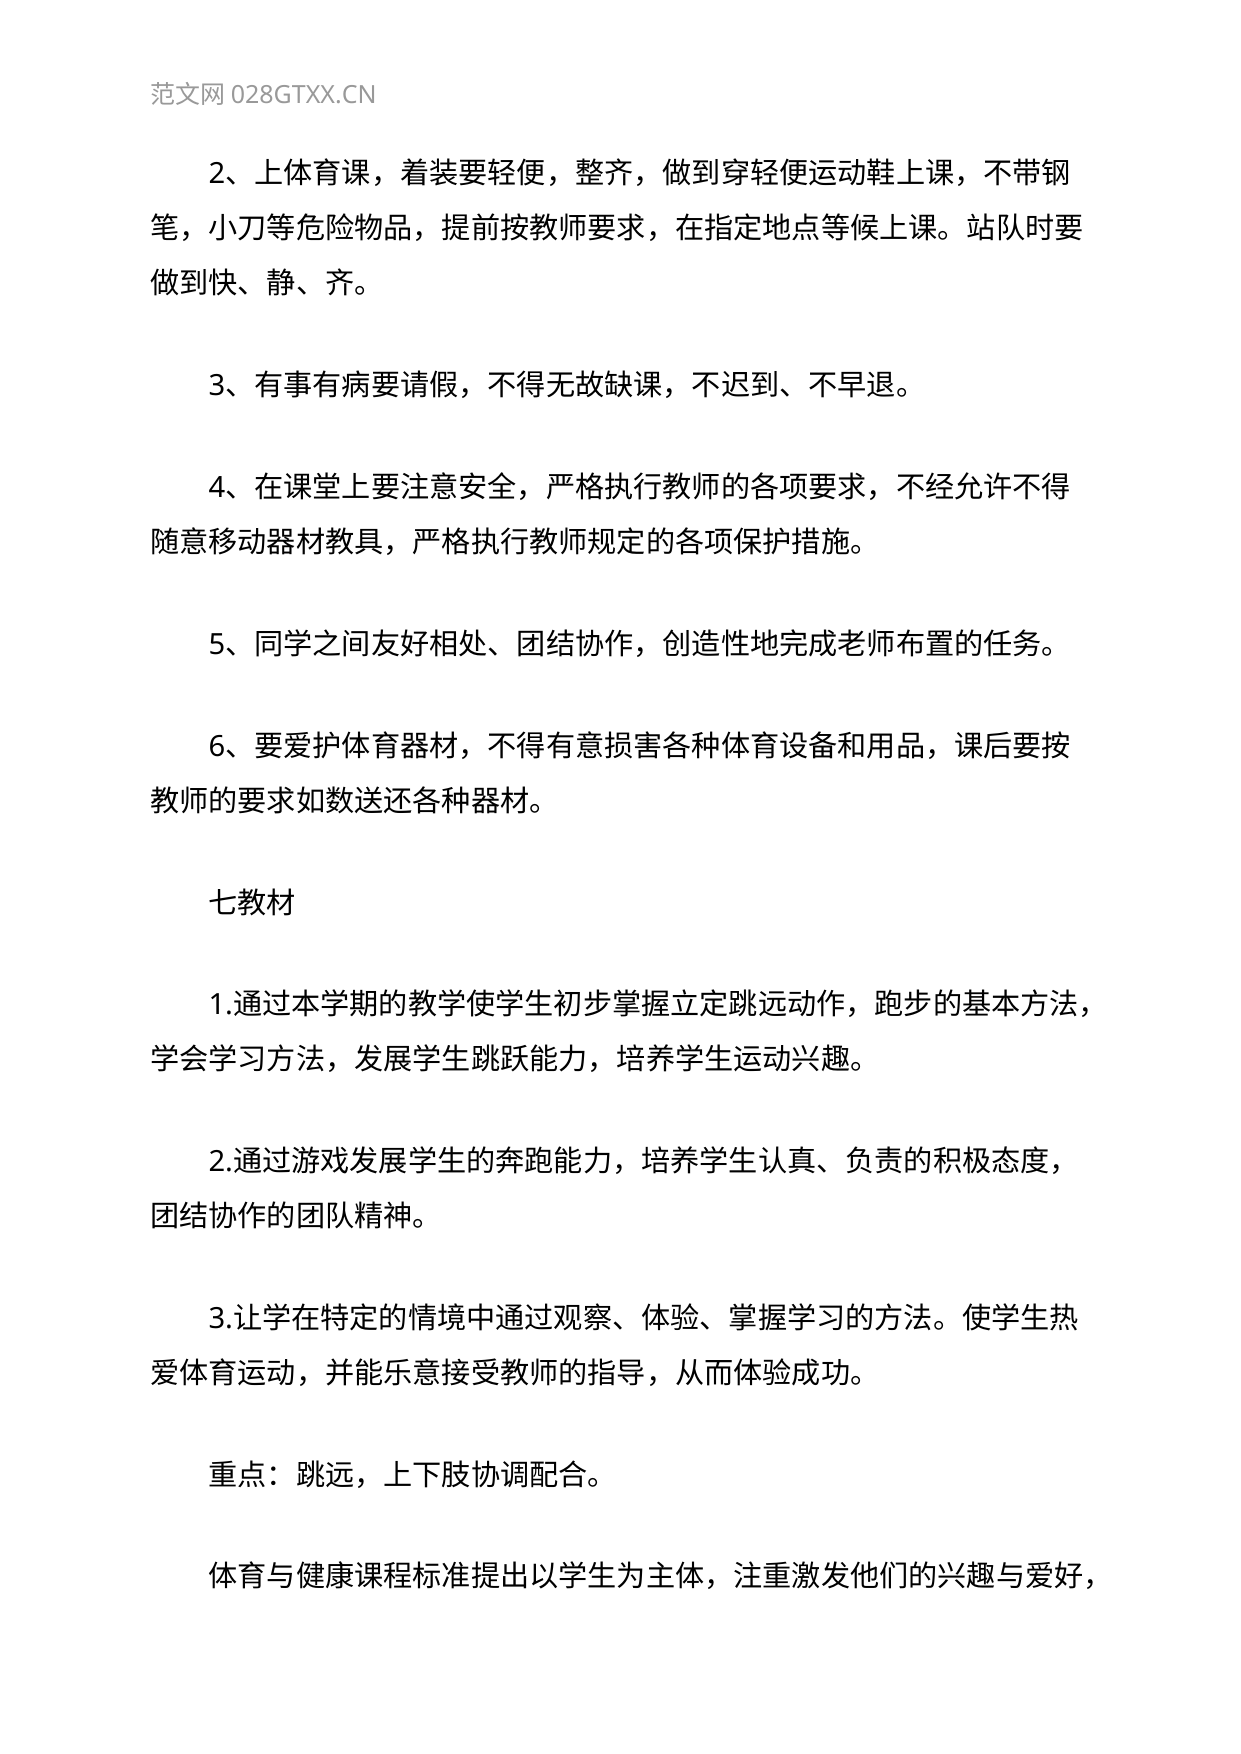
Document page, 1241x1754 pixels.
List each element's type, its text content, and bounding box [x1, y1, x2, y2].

text 6、要爱护体育器材，不得有意损害各种体育设备和用品，课后要按教师的要求如数送还各种器材。 [150, 722, 1090, 820]
text 2、上体育课，着装要轻便，整齐，做到穿轻便运动鞋上课，不带钢笔，小刀等危险物品，提前按教师要求，在指定地点等候上课。站队时要做到快、静、齐。 [150, 150, 1090, 302]
text 1.通过本学期的教学使学生初步掌握立定跳远动作，跑步的基本方法，学会学习方法，发展学生跳跃能力，培养学生运动兴趣。 [150, 981, 1090, 1078]
text 重点：跳远，上下肢协调配合。 [150, 1451, 1090, 1493]
text 2.通过游戏发展学生的奔跑能力，培养学生认真、负责的积极态度，团结协作的团队精神。 [150, 1138, 1090, 1235]
text 3.让学在特定的情境中通过观察、体验、掌握学习的方法。使学生热爱体育运动，并能乐意接受教师的指导，从而体验成功。 [150, 1294, 1090, 1392]
text 七教材 [150, 879, 1090, 921]
text 5、同学之间友好相处、团结协作，创造性地完成老师布置的任务。 [150, 620, 1090, 663]
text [150, 1553, 1090, 1595]
text 3、有事有病要请假，不得无故缺课，不迟到、不早退。 [150, 362, 1090, 404]
text 4、在课堂上要注意安全，严格执行教师的各项要求，不经允许不得随意移动器材教具，严格执行教师规定的各项保护措施。 [150, 464, 1090, 561]
